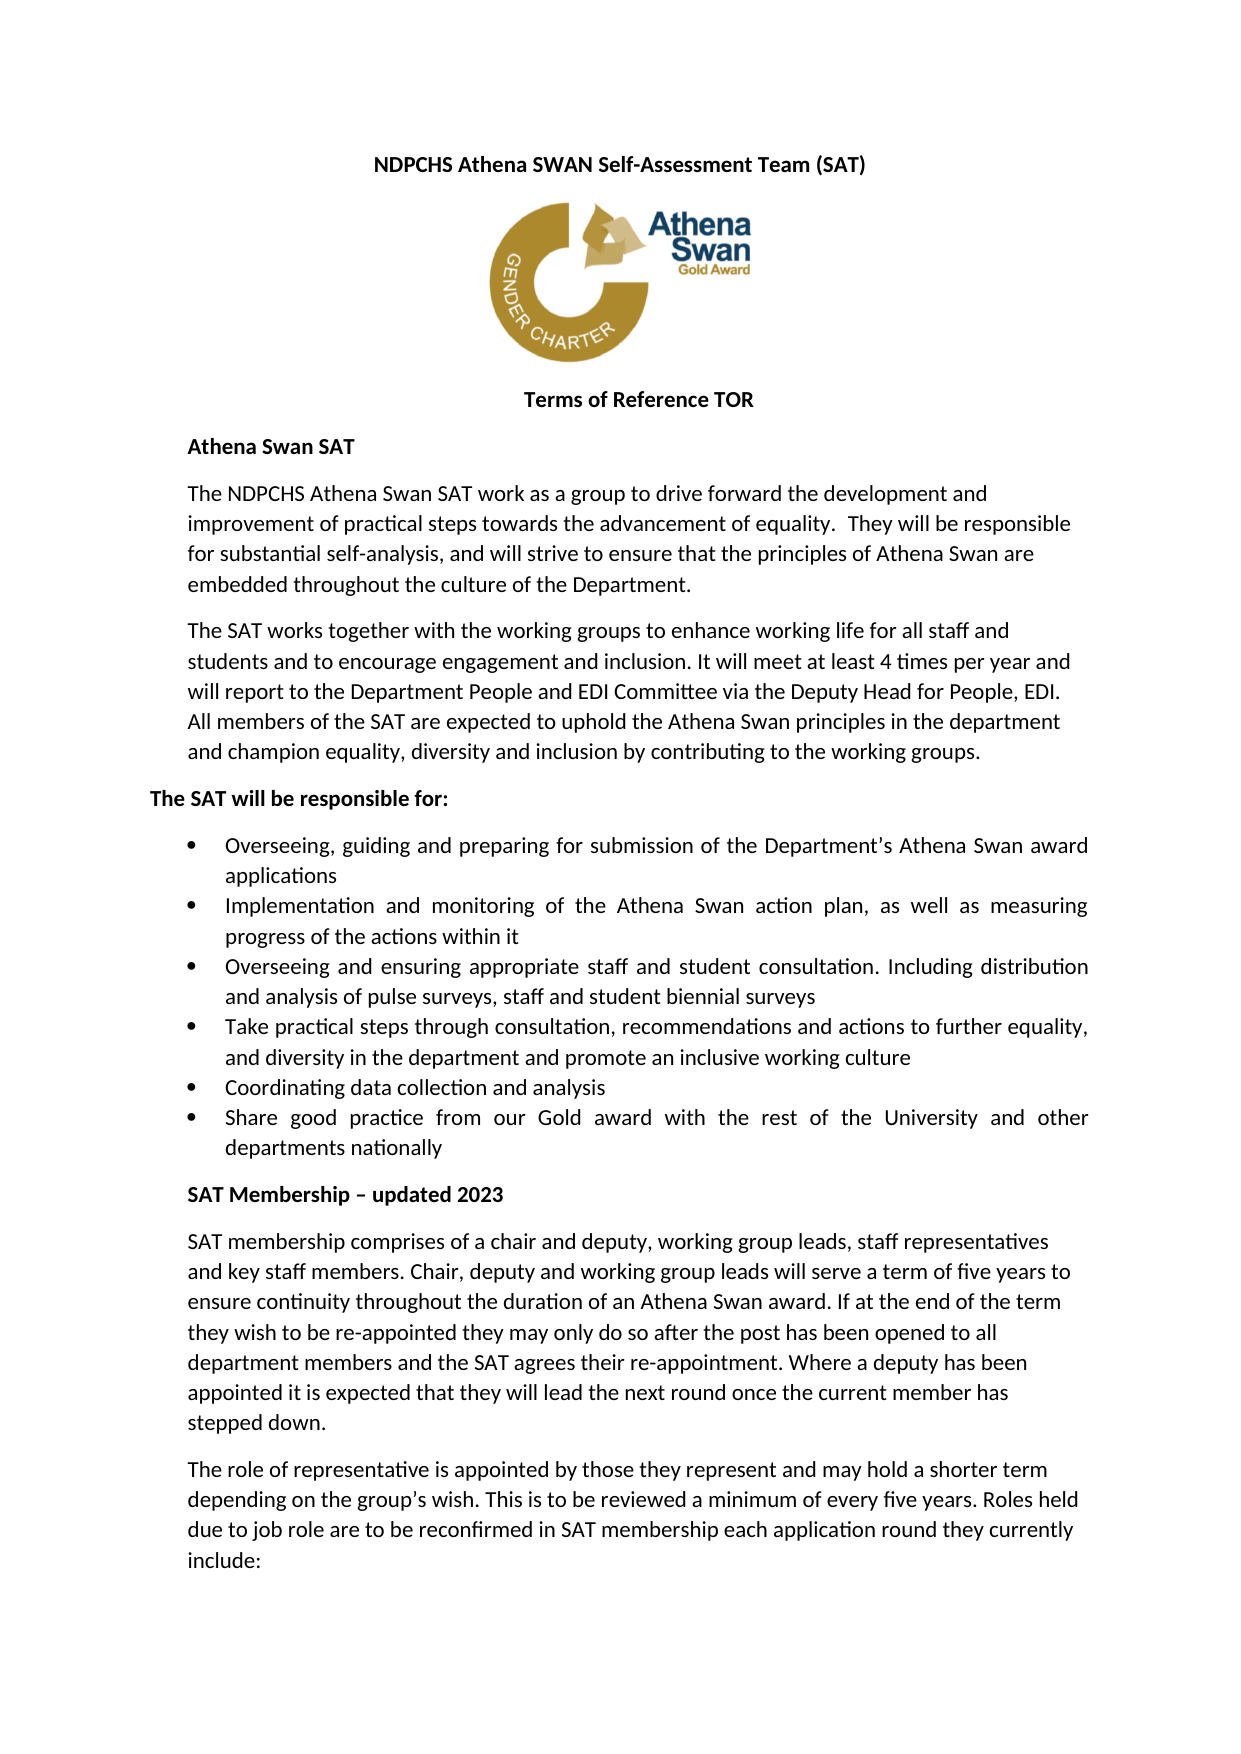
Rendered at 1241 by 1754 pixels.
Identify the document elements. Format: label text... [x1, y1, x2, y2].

list Overseeing and ensuring appropriate staff and student consultation. Including distribution and analysis of pulse surveys, staff and student biennial surveys [187, 952, 1090, 1010]
text Athena Swan SAT [187, 432, 1090, 460]
list Coordinating data collection and analysis [187, 1073, 1090, 1101]
text The NDPCHS Athena Swan SAT work as a group to drive forward the development and improvement of practical steps towards the advancement of equality. They will be responsible for substantial self-analysis, and will strive to ensure that the principles of Athena Swan are embedded throughout the culture of the Department. [187, 479, 1090, 598]
text Terms of Reference TOR [187, 385, 1090, 413]
list Overseeing, guiding and preparing for submission of the Department’s Athena Swan award applications [187, 831, 1090, 889]
list Take practical steps through consultation, recommendations and actions to further equality, and diversity in the department and promote an inclusive working culture [187, 1012, 1090, 1071]
list Implementation and monitoring of the Athena Swan action plan, as well as measuring progress of the actions within it [187, 892, 1090, 950]
picture [484, 196, 756, 367]
text SAT Membership – updated 2023 [187, 1180, 1090, 1208]
text The SAT will be responsible for: [150, 784, 1090, 812]
text NDPCHS Athena SWAN Self-Assessment Team (SAT) [150, 150, 1090, 178]
list Share good practice from our Gold award with the rest of the University and other departments nationally [187, 1103, 1090, 1161]
text The role of representative is appointed by those they represent and may hold a shorter term depending on the group’s wish. This is to be reviewed a minimum of every five years. Roles held due to job role are to be reconfirmed in SAT membership each application round they currently include: [187, 1455, 1090, 1574]
text SAT membership comprises of a chair and deputy, working group leads, staff representatives and key staff members. Chair, deputy and working group leads will serve a term of five years to ensure continuity throughout the duration of an Athena Swan award. If at the end of the term they wish to be re-appointed they may only do so after the post has been opened to all department members and the SAT agrees their re-appointment. Where a deputy has been appointed it is expected that they will lead the next round once the current member has stepped down. [187, 1227, 1090, 1436]
text The SAT works together with the working groups to enhance working life for all staff and students and to encourage engagement and inclusion. It will meet at least 4 times per year and will report to the Department People and EDI Committee via the Deputy Head for People, EDI. All members of the SAT are expected to uphold the Athena Swan principles in the department and champion equality, diversity and inclusion by contributing to the working groups. [187, 617, 1090, 765]
